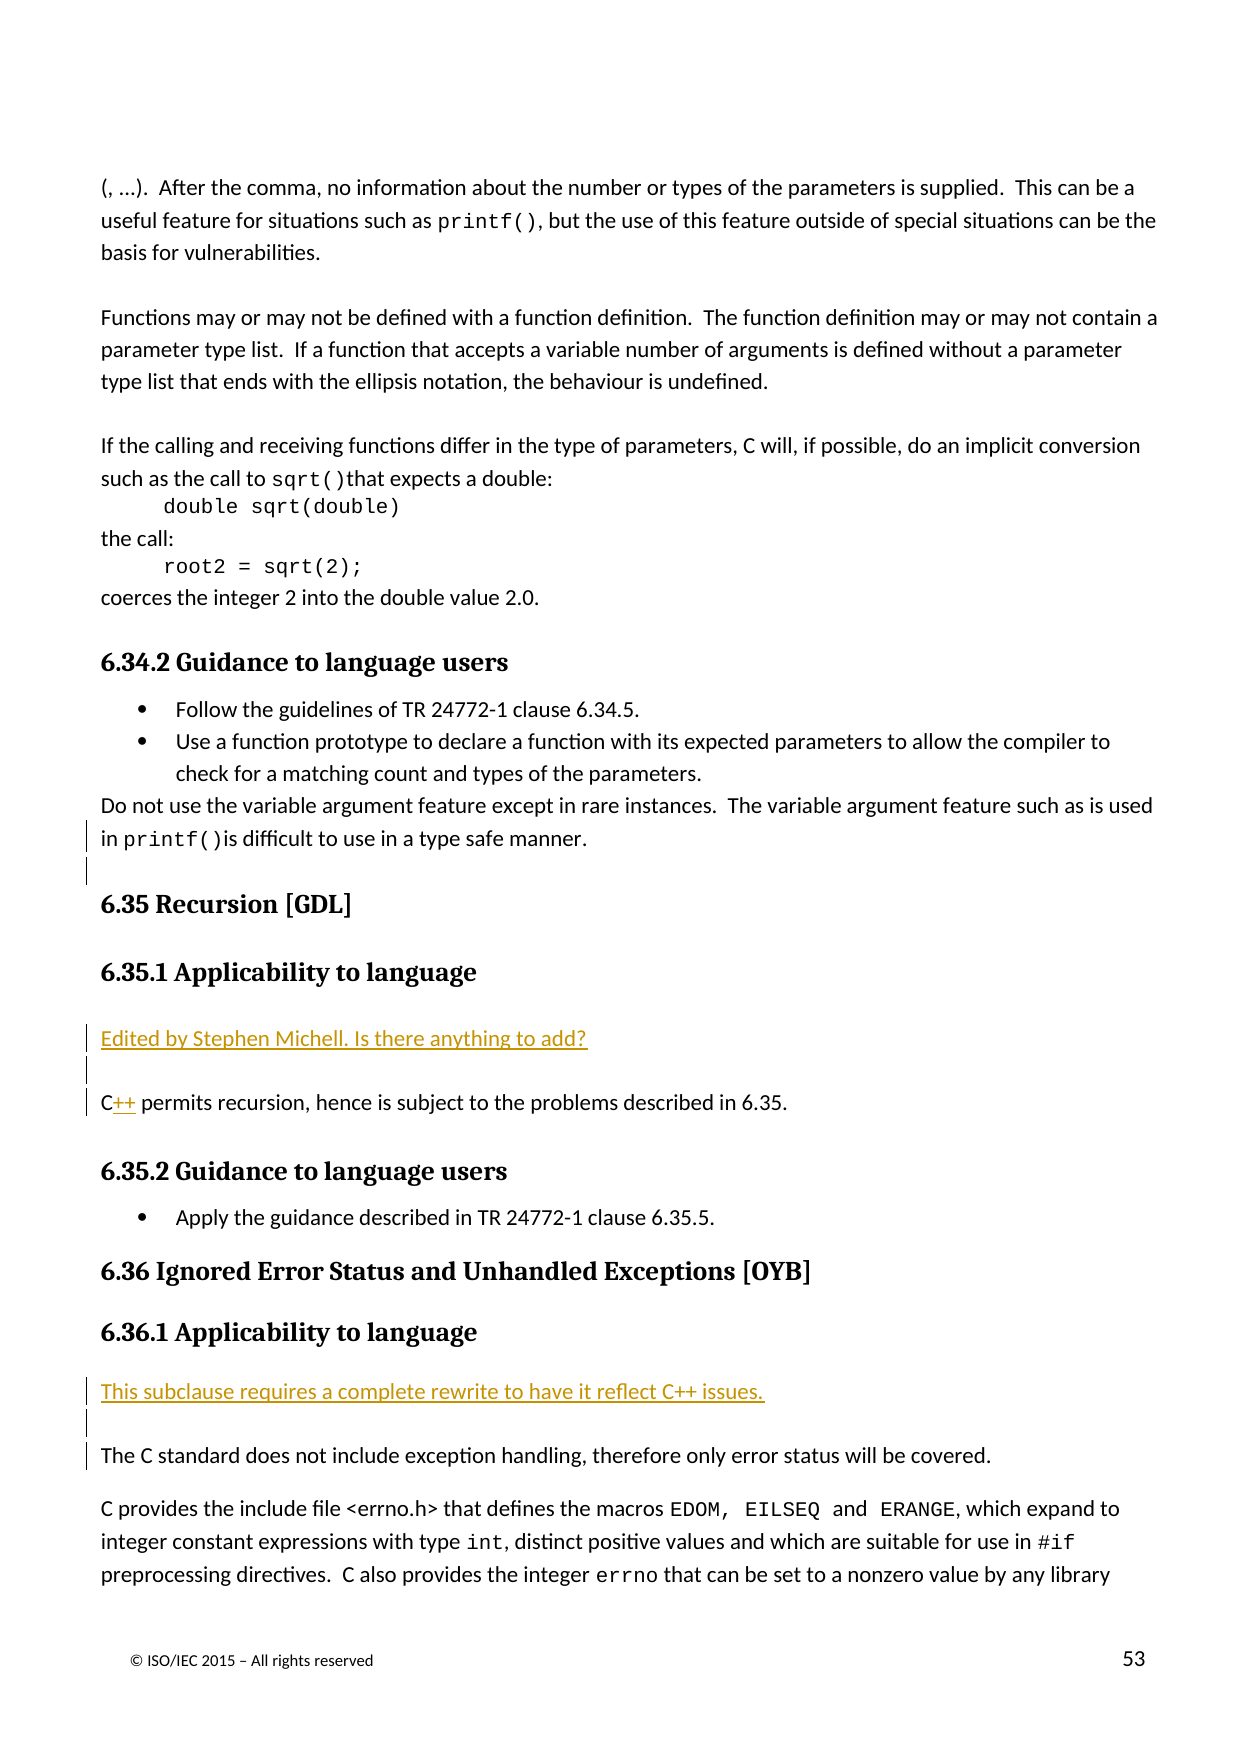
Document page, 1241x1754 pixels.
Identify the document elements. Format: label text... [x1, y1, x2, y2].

text root2 = sqrt(2); [101, 556, 1164, 579]
list Follow the guidelines of TR 24772-1 clause 6.34.5. [138, 695, 1164, 723]
text If the calling and receiving functions differ in the type of parameters, C will, if possible, do an implicit conversion such as the call to sqrt()that expects a double: [101, 432, 1164, 492]
subtitle 6.34.2 Guidance to language users [101, 647, 1164, 679]
text the call: [101, 524, 1164, 552]
subtitle 6.36 Ignored Error Status and Unhandled Exceptions [OYB] [101, 1256, 1164, 1287]
text coerces the integer 2 into the double value 2.0. [101, 583, 1164, 611]
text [101, 1494, 1164, 1588]
text C permits recursion, hence is subject to the problems described in 6.35. [101, 1088, 1164, 1116]
subtitle 6.35 Recursion [GDL] [101, 889, 1164, 920]
list Apply the guidance described in TR 24772-1 clause 6.35.5. [138, 1203, 1164, 1231]
text Functions may or may not be defined with a function definition. The function definition may or may not contain a parameter type list. If a function that accepts a variable number of arguments is defined without a parameter type list that ends with the ellipsis notation, the behaviour is undefined. [101, 303, 1164, 395]
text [101, 173, 1164, 266]
text Do not use the variable argument feature except in rare instances. The variable argument feature such as is used in printf()is difficult to use in a type safe manner. [101, 792, 1164, 852]
text double sqrt(double) [101, 497, 1164, 520]
text The C standard does not include exception handling, therefore only error status will be covered. [101, 1442, 1164, 1469]
subtitle 6.36.1 Applicability to language [101, 1317, 1164, 1348]
list Use a function prototype to declare a function with its expected parameters to allow the compiler to check for a matching count and types of the parameters. [138, 727, 1164, 787]
subtitle 6.35.1 Applicability to language [101, 957, 1164, 988]
subtitle 6.35.2 Guidance to language users [101, 1156, 1164, 1187]
